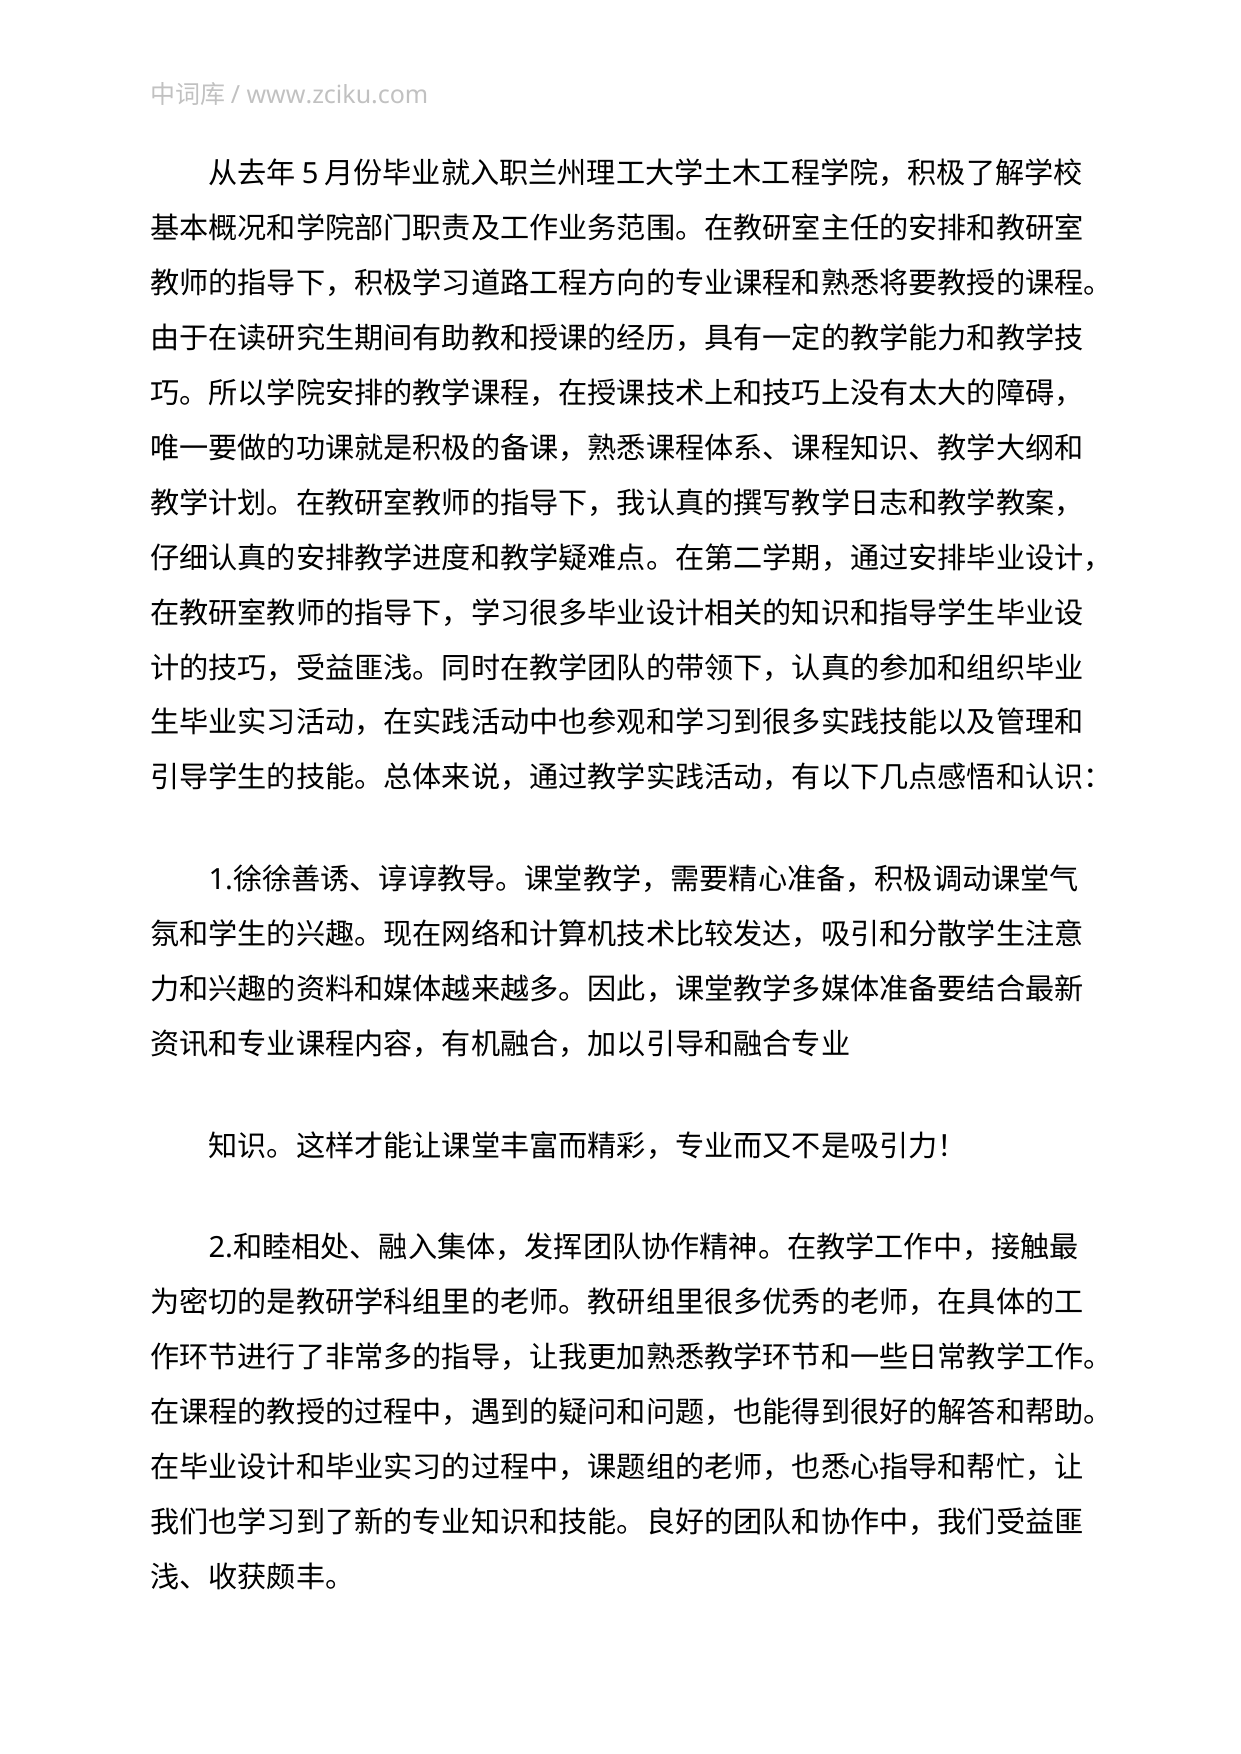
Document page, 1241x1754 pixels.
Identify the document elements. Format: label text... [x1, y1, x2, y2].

text 从去年5月份毕业就入职兰州理工大学土木工程学院，积极了解学校基本概况和学院部门职责及工作业务范围。在教研室主任的安排和教研室教师的指导下，积极学习道路工程方向的专业课程和熟悉将要教授的课程。由于在读研究生期间有助教和授课的经历，具有一定的教学能力和教学技巧。所以学院安排的教学课程，在授课技术上和技巧上没有太大的障碍，唯一要做的功课就是积极的备课，熟悉课程体系、课程知识、教学大纲和教学计划。在教研室教师的指导下，我认真的撰写教学日志和教学教案，仔细认真的安排教学进度和教学疑难点。在第二学期，通过安排毕业设计，在教研室教师的指导下，学习很多毕业设计相关的知识和指导学生毕业设计的技巧，受益匪浅。同时在教学团队的带领下，认真的参加和组织毕业生毕业实习活动，在实践活动中也参观和学习到很多实践技能以及管理和引导学生的技能。总体来说，通过教学实践活动，有以下几点感悟和认识： [150, 150, 1090, 796]
text 知识。这样才能让课堂丰富而精彩，专业而又不是吸引力！ [150, 1122, 1090, 1164]
text 2.和睦相处、融入集体，发挥团队协作精神。在教学工作中，接触最为密切的是教研学科组里的老师。教研组里很多优秀的老师，在具体的工作环节进行了非常多的指导，让我更加熟悉教学环节和一些日常教学工作。在课程的教授的过程中，遇到的疑问和问题，也能得到很好的解答和帮助。在毕业设计和毕业实习的过程中，课题组的老师，也悉心指导和帮忙，让我们也学习到了新的专业知识和技能。良好的团队和协作中，我们受益匪浅、收获颇丰。 [150, 1224, 1090, 1596]
text 1.徐徐善诱、谆谆教导。课堂教学，需要精心准备，积极调动课堂气氛和学生的兴趣。现在网络和计算机技术比较发达，吸引和分散学生注意力和兴趣的资料和媒体越来越多。因此，课堂教学多媒体准备要结合最新资讯和专业课程内容，有机融合，加以引导和融合专业 [150, 856, 1090, 1063]
